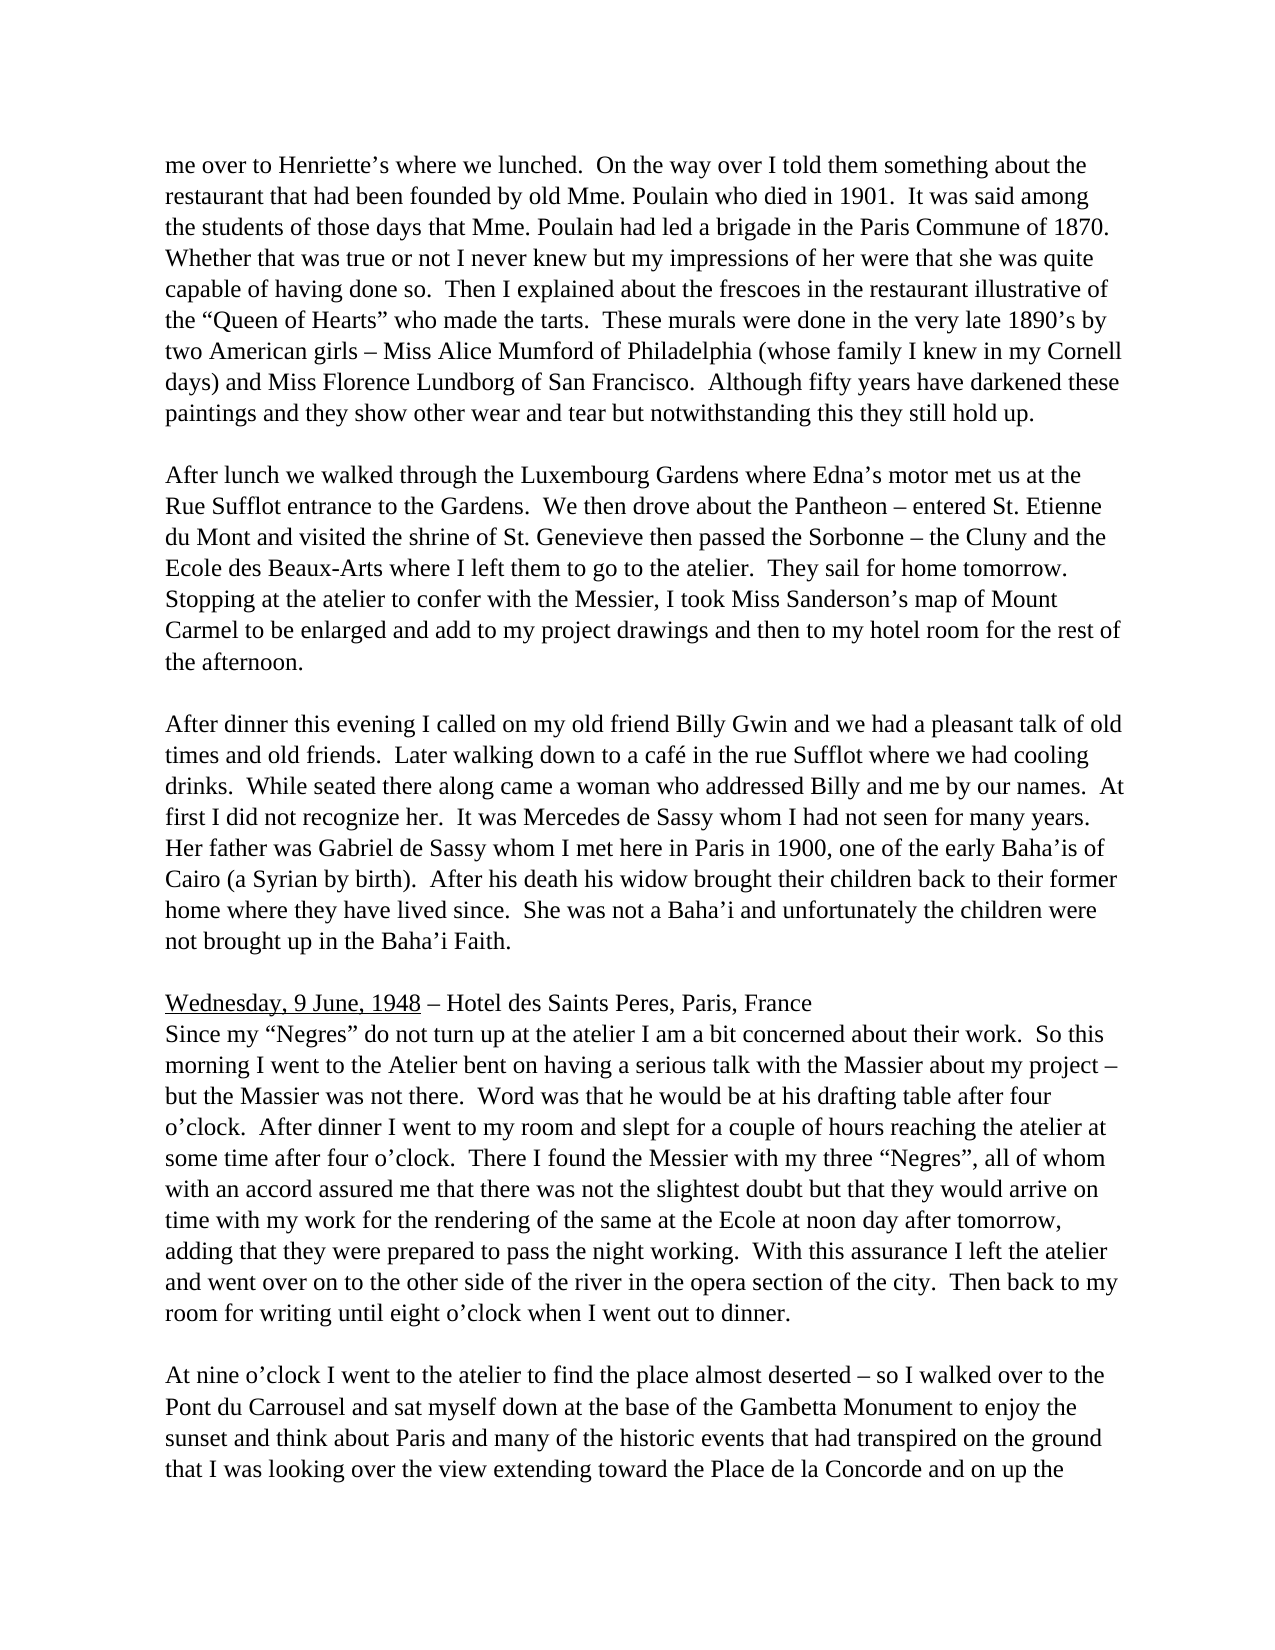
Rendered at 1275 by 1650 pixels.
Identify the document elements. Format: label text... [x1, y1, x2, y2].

text Since my “Negres” do not turn up at the atelier I am a bit concerned about their work. So this morning I went to the Atelier bent on having a serious talk with the Massier about my project – but the Massier was not there. Word was that he would be at his drafting table after four o’clock. After dinner I went to my room and slept for a couple of hours reaching the atelier at some time after four o’clock. There I found the Messier with my three “Negres”, all of whom with an accord assured me that there was not the slightest doubt but that they would arrive on time with my work for the rendering of the same at the Ecole at noon day after tomorrow, adding that they were prepared to pass the night working. With this assurance I left the atelier and went over on to the other side of the river in the opera section of the city. Then back to my room for writing until eight o’clock when I went out to dinner. [165, 1019, 1125, 1327]
text After dinner this evening I called on my old friend Billy Gwin and we had a pleasant talk of old times and old friends. Later walking down to a café in the rue Sufflot where we had cooling drinks. While seated there along came a woman who addressed Billy and me by our names. At first I did not recognize her. It was Mercedes de Sassy whom I had not seen for many years. Her father was Gabriel de Sassy whom I met here in Paris in 1900, one of the early Baha’is of Cairo (a Syrian by birth). After his death his widow brought their children back to their former home where they have lived since. She was not a Baha’i and unfortunately the children were not brought up in the Baha’i Faith. [165, 709, 1125, 955]
text Wednesday, 9 June, 1948 – Hotel des Saints Peres, Paris, France [165, 988, 1125, 1017]
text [165, 1361, 1125, 1482]
text After lunch we walked through the Luxembourg Gardens where Edna’s motor met us at the Rue Sufflot entrance to the Gardens. We then drove about the Pantheon – entered St. Etienne du Mont and visited the shrine of St. Genevieve then passed the Sorbonne – the Cluny and the Ecole des Beaux-Arts where I left them to go to the atelier. They sail for home tomorrow. Stopping at the atelier to confer with the Messier, I took Miss Sanderson’s map of Mount Carmel to be enlarged and add to my project drawings and then to my hotel room for the rest of the afternoon. [165, 460, 1125, 675]
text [165, 150, 1125, 427]
